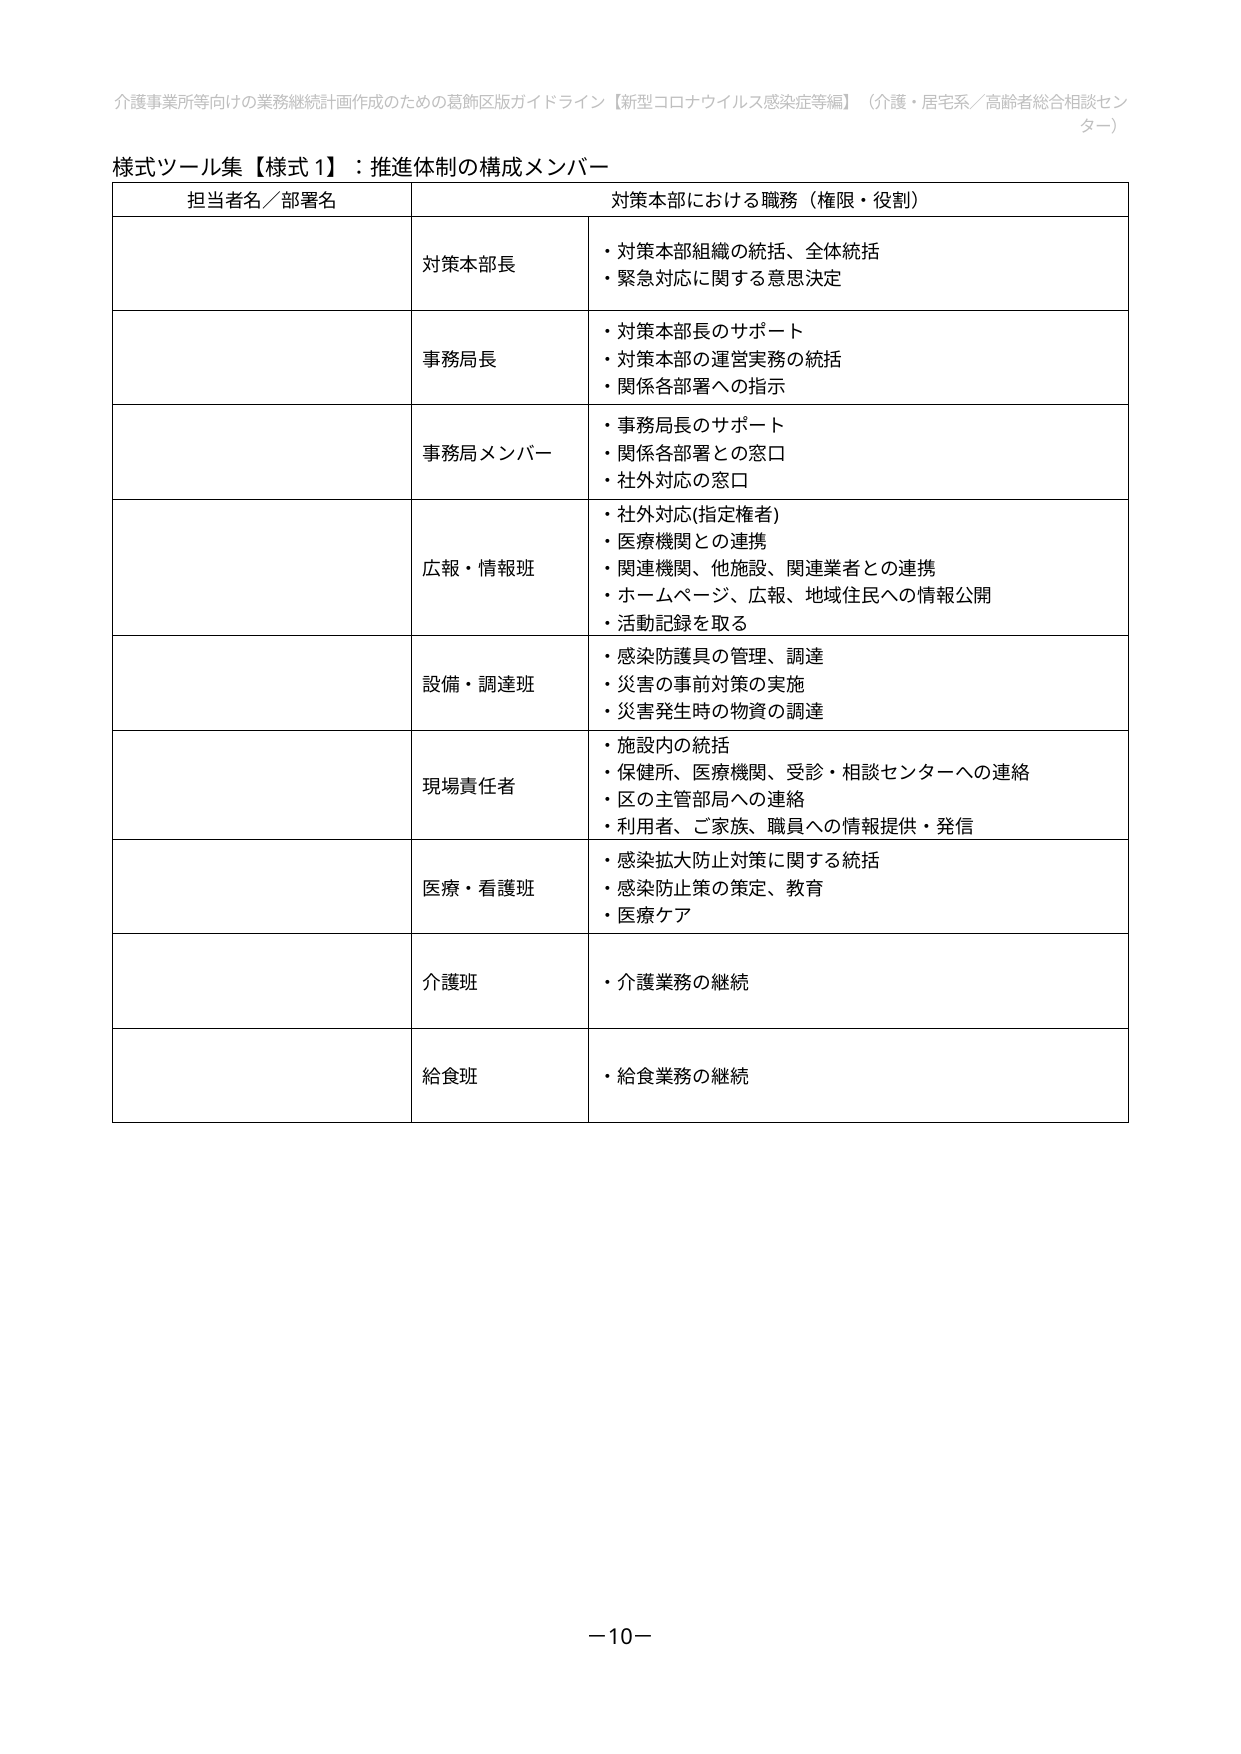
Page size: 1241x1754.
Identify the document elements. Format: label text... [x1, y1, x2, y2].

table_cell ・給食業務の継続 [589, 1029, 1128, 1122]
table_cell 給食班 [412, 1029, 588, 1122]
table_cell 広報・情報班 [412, 500, 588, 635]
table_cell [113, 840, 411, 933]
table_header 担当者名／部署名 [113, 183, 411, 216]
table_cell [113, 636, 411, 729]
table_cell [113, 731, 411, 839]
table_cell 事務局メンバー [412, 405, 588, 498]
table_cell ・介護業務の継続 [589, 934, 1128, 1027]
table_cell 介護班 [412, 934, 588, 1027]
table_cell [113, 311, 411, 404]
table_cell 医療・看護班 [412, 840, 588, 933]
table_header 対策本部における職務（権限・役割） [412, 183, 1128, 216]
table_cell 現場責任者 [412, 731, 588, 839]
table_cell 対策本部長 [412, 217, 588, 310]
table_cell 設備・調達班 [412, 636, 588, 729]
text 様式ツール集【様式1】：推進体制の構成メンバー [112, 150, 1128, 182]
table_cell [113, 217, 411, 310]
table_cell [113, 934, 411, 1027]
table_cell [113, 500, 411, 635]
table_cell [113, 1029, 411, 1122]
table_cell ・対策本部長のサポート ・対策本部の運営実務の統括 ・関係各部署への指示 [589, 311, 1128, 404]
table_cell ・対策本部組織の統括、全体統括 ・緊急対応に関する意思決定 [589, 217, 1128, 310]
table_cell ・事務局長のサポート ・関係各部署との窓口 ・社外対応の窓口 [589, 405, 1128, 498]
table_cell [113, 405, 411, 498]
table_cell ・施設内の統括 ・保健所、医療機関、受診・相談センターへの連絡 ・区の主管部局への連絡 ・利用者、ご家族、職員への情報提供・発信 [589, 731, 1128, 839]
table_cell ・感染拡大防止対策に関する統括 ・感染防止策の策定、教育 ・医療ケア [589, 840, 1128, 933]
table_cell 事務局長 [412, 311, 588, 404]
table_cell ・社外対応(指定権者) ・医療機関との連携 ・関連機関、他施設、関連業者との連携 ・ホームページ、広報、地域住民への情報公開 ・活動記録を取る [589, 500, 1128, 635]
table_cell ・感染防護具の管理、調達 ・災害の事前対策の実施 ・災害発生時の物資の調達 [589, 636, 1128, 729]
